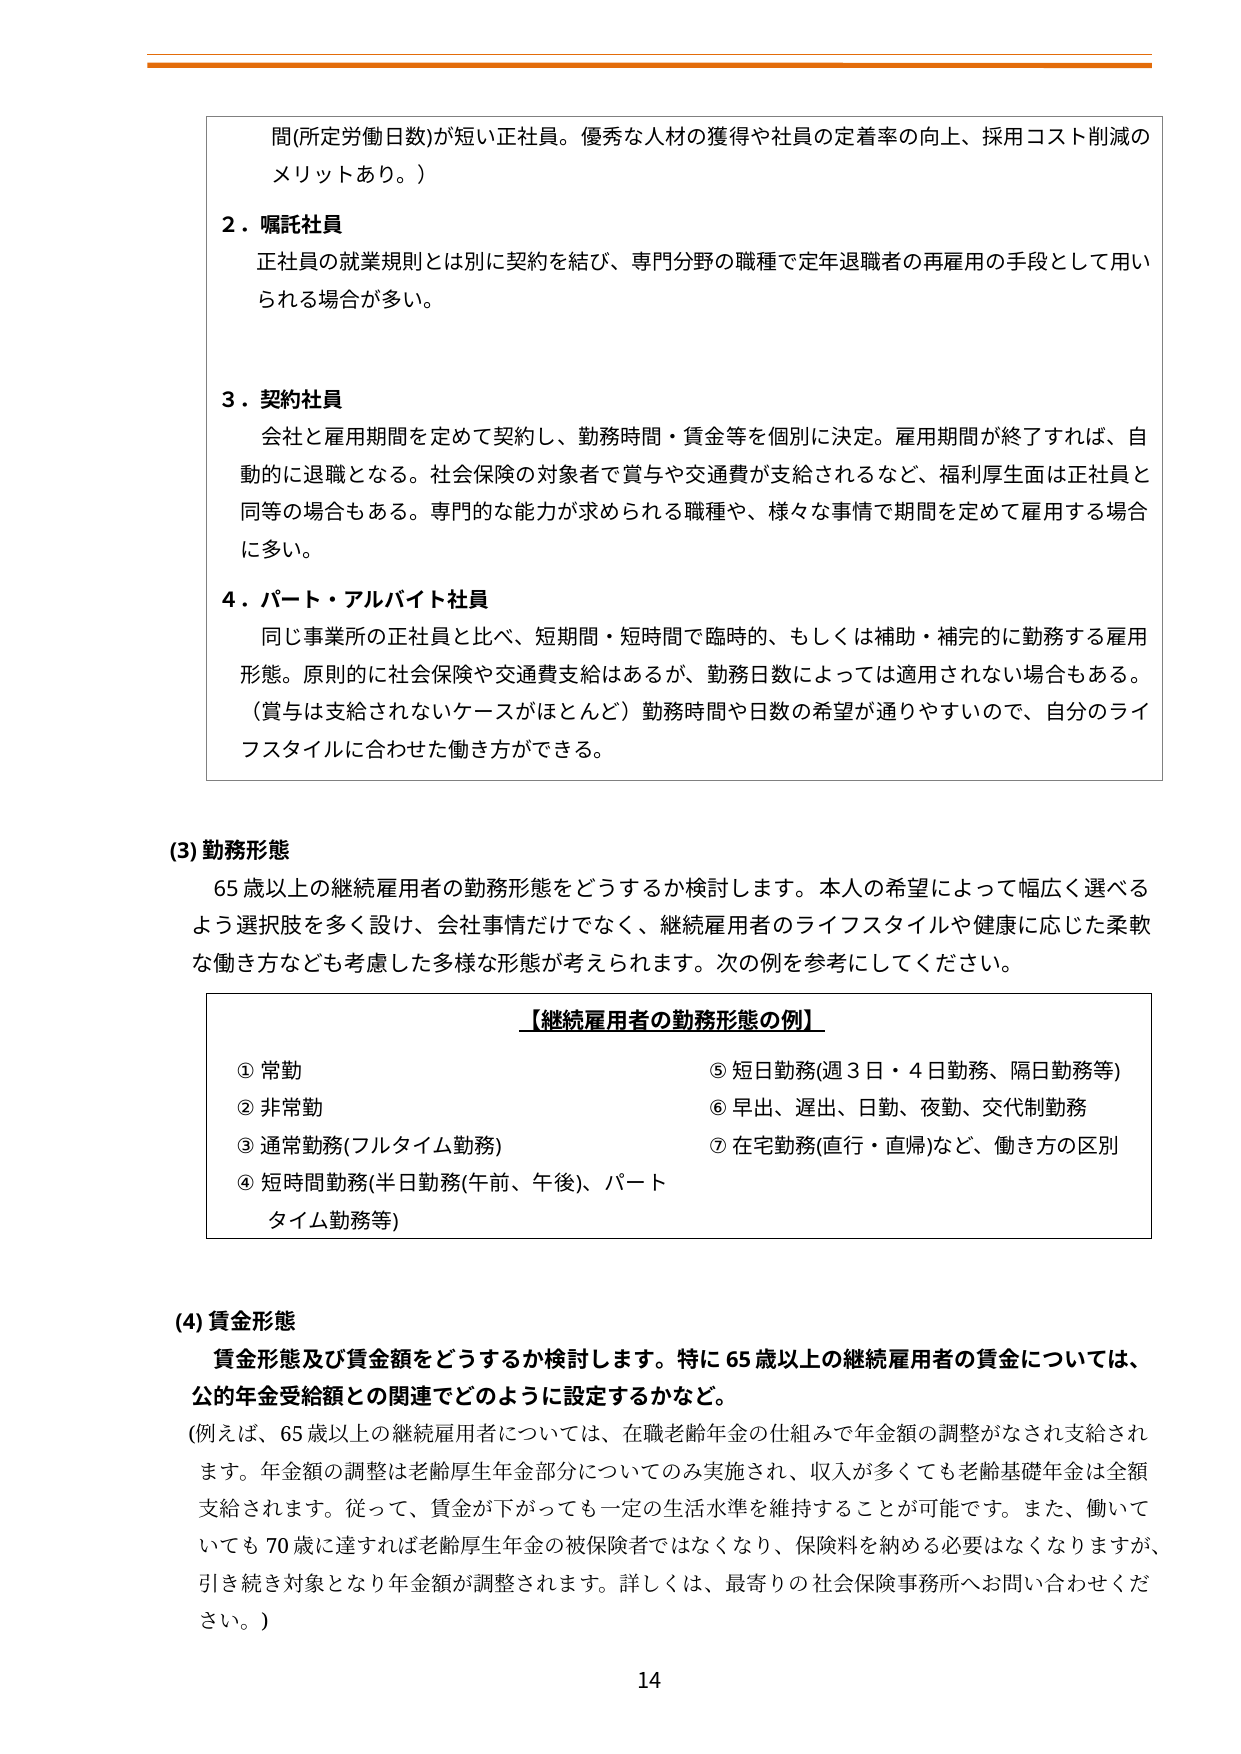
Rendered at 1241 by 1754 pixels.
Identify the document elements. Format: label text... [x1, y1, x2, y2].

table_cell ⑤ 短日勤務(週３日・４日勤務、隔日勤務等) ⑥ 早出、遅出、日勤、夜勤、交代制勤務 ⑦ 在宅勤務(直行・直帰)など、働き方の区別 [679, 1050, 1151, 1238]
text 65歳以上の継続雇用者の勤務形態をどうするか検討します。本人の希望によって幅広く選べるよう選択肢を多く設け、会社事情だけでなく、継続雇用者のライフスタイルや健康に応じた柔軟な働き方なども考慮した多様な形態が考えられます。次の例を参考にしてください。 [191, 868, 1152, 981]
table_cell ① 常勤 ② 非常勤 ③ 通常勤務(フルタイム勤務) ④ 短時間勤務(半日勤務(午前、午後)、パートタイム勤務等) [207, 1050, 679, 1238]
text (例えば、65歳以上の継続雇用者については、在職老齢年金の仕組みで年金額の調整がなされ支給されます。年金額の調整は老齢厚生年金部分についてのみ実施され、収入が多くても老齢基礎年金は全額支給されます。従って、賃金が下がっても一定の生活水準を維持することが可能です。また、働いていても70歳に達すれば老齢厚生年金の被保険者ではなくなり、保険料を納める必要はなくなりますが、引き続き対象となり年金額が調整されます。詳しくは、最寄りの社会保険事務所へお問い合わせください。) [188, 1414, 1152, 1639]
table_header 【継続雇用者の勤務形態の例】 [207, 994, 1151, 1050]
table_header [207, 117, 1162, 779]
text (3) 勤務形態 [169, 831, 1152, 868]
text 賃金形態及び賃金額をどうするか検討します。特に65歳以上の継続雇用者の賃金については、公的年金受給額との関連でどのように設定するかなど。 [191, 1339, 1152, 1414]
text (4) 賃金形態 [169, 1301, 1152, 1339]
